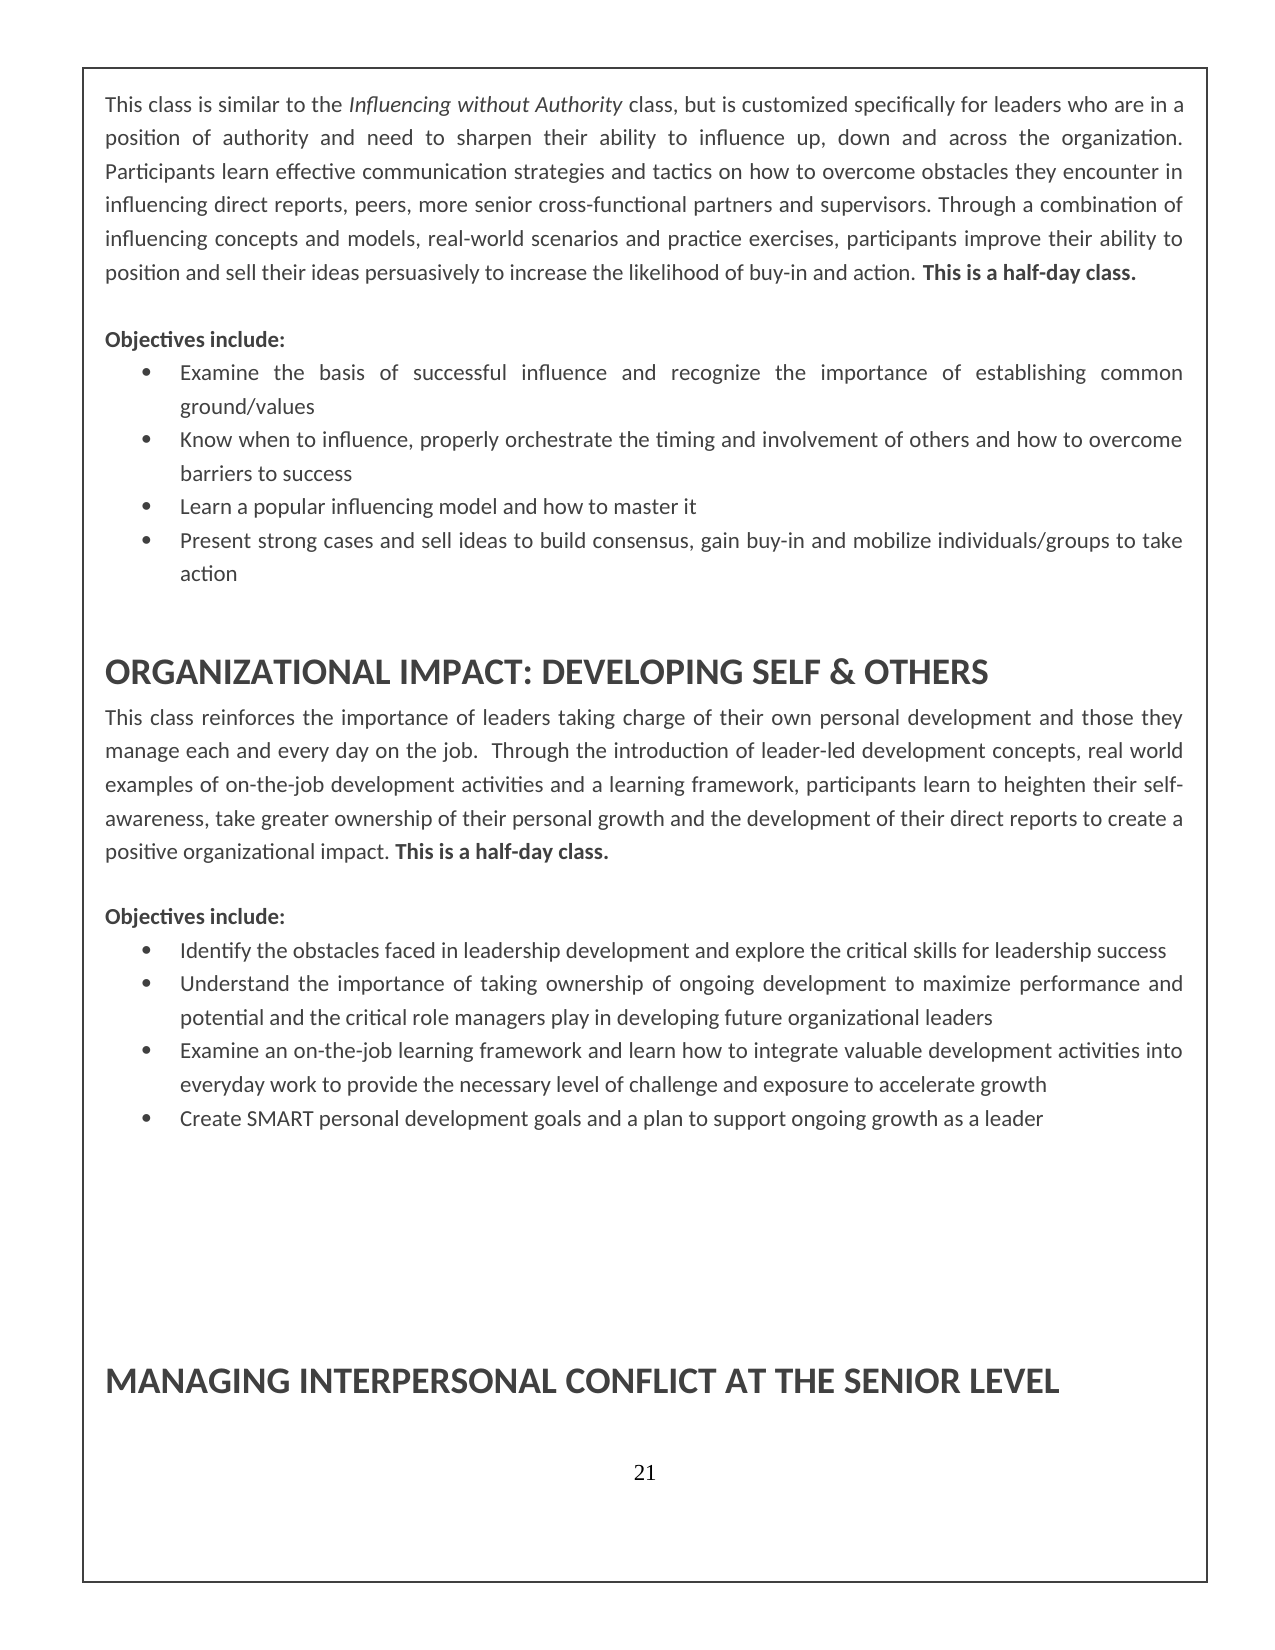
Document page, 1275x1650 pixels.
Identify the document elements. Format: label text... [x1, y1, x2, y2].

list Understand the importance of taking ownership of ongoing development to maximize performance and potential and the critical role managers play in developing future organizational leaders [142, 969, 1185, 1031]
list Present strong cases and sell ideas to build consensus, gain buy-in and mobilize individuals/groups to take action [142, 526, 1185, 588]
text This class reinforces the importance of leaders taking charge of their own personal development and those they manage each and every day on the job. Through the introduction of leader-led development concepts, real world examples of on-the-job development activities and a learning framework, participants learn to heighten their self-awareness, take greater ownership of their personal growth and the development of their direct reports to create a positive organizational impact. This is a half-day class. [105, 703, 1185, 865]
text Objectives include: [105, 902, 1147, 930]
list Learn a popular influencing model and how to master it [142, 492, 1185, 521]
list Examine an on-the-job learning framework and learn how to integrate valuable development activities into everyday work to provide the necessary level of challenge and exposure to accelerate growth [142, 1037, 1185, 1098]
subtitle MANAGING INTERPERSONAL CONFLICT AT THE SENIOR LEVEL [105, 1357, 1185, 1403]
subtitle ORGANIZATIONAL IMPACT: DEVELOPING SELF & OTHERS [105, 648, 1185, 694]
list Know when to influence, properly orchestrate the timing and involvement of others and how to overcome barriers to success [142, 425, 1185, 487]
list Create SMART personal development goals and a plan to support ongoing growth as a leader [142, 1104, 1185, 1132]
list Identify the obstacles faced in leadership development and explore the critical skills for leadership success [142, 936, 1185, 964]
text Objectives include: [105, 325, 1147, 353]
list Examine the basis of successful influence and recognize the importance of establishing common ground/values [142, 358, 1185, 420]
text This class is similar to the Influencing without Authority class, but is customized specifically for leaders who are in a position of authority and need to sharpen their ability to influence up, down and across the organization. Participants learn effective communication strategies and tactics on how to overcome obstacles they encounter in influencing direct reports, peers, more senior cross-functional partners and supervisors. Through a combination of influencing concepts and models, real-world scenarios and practice exercises, participants improve their ability to position and sell their ideas persuasively to increase the likelihood of buy-in and action. This is a half-day class. [105, 90, 1185, 286]
